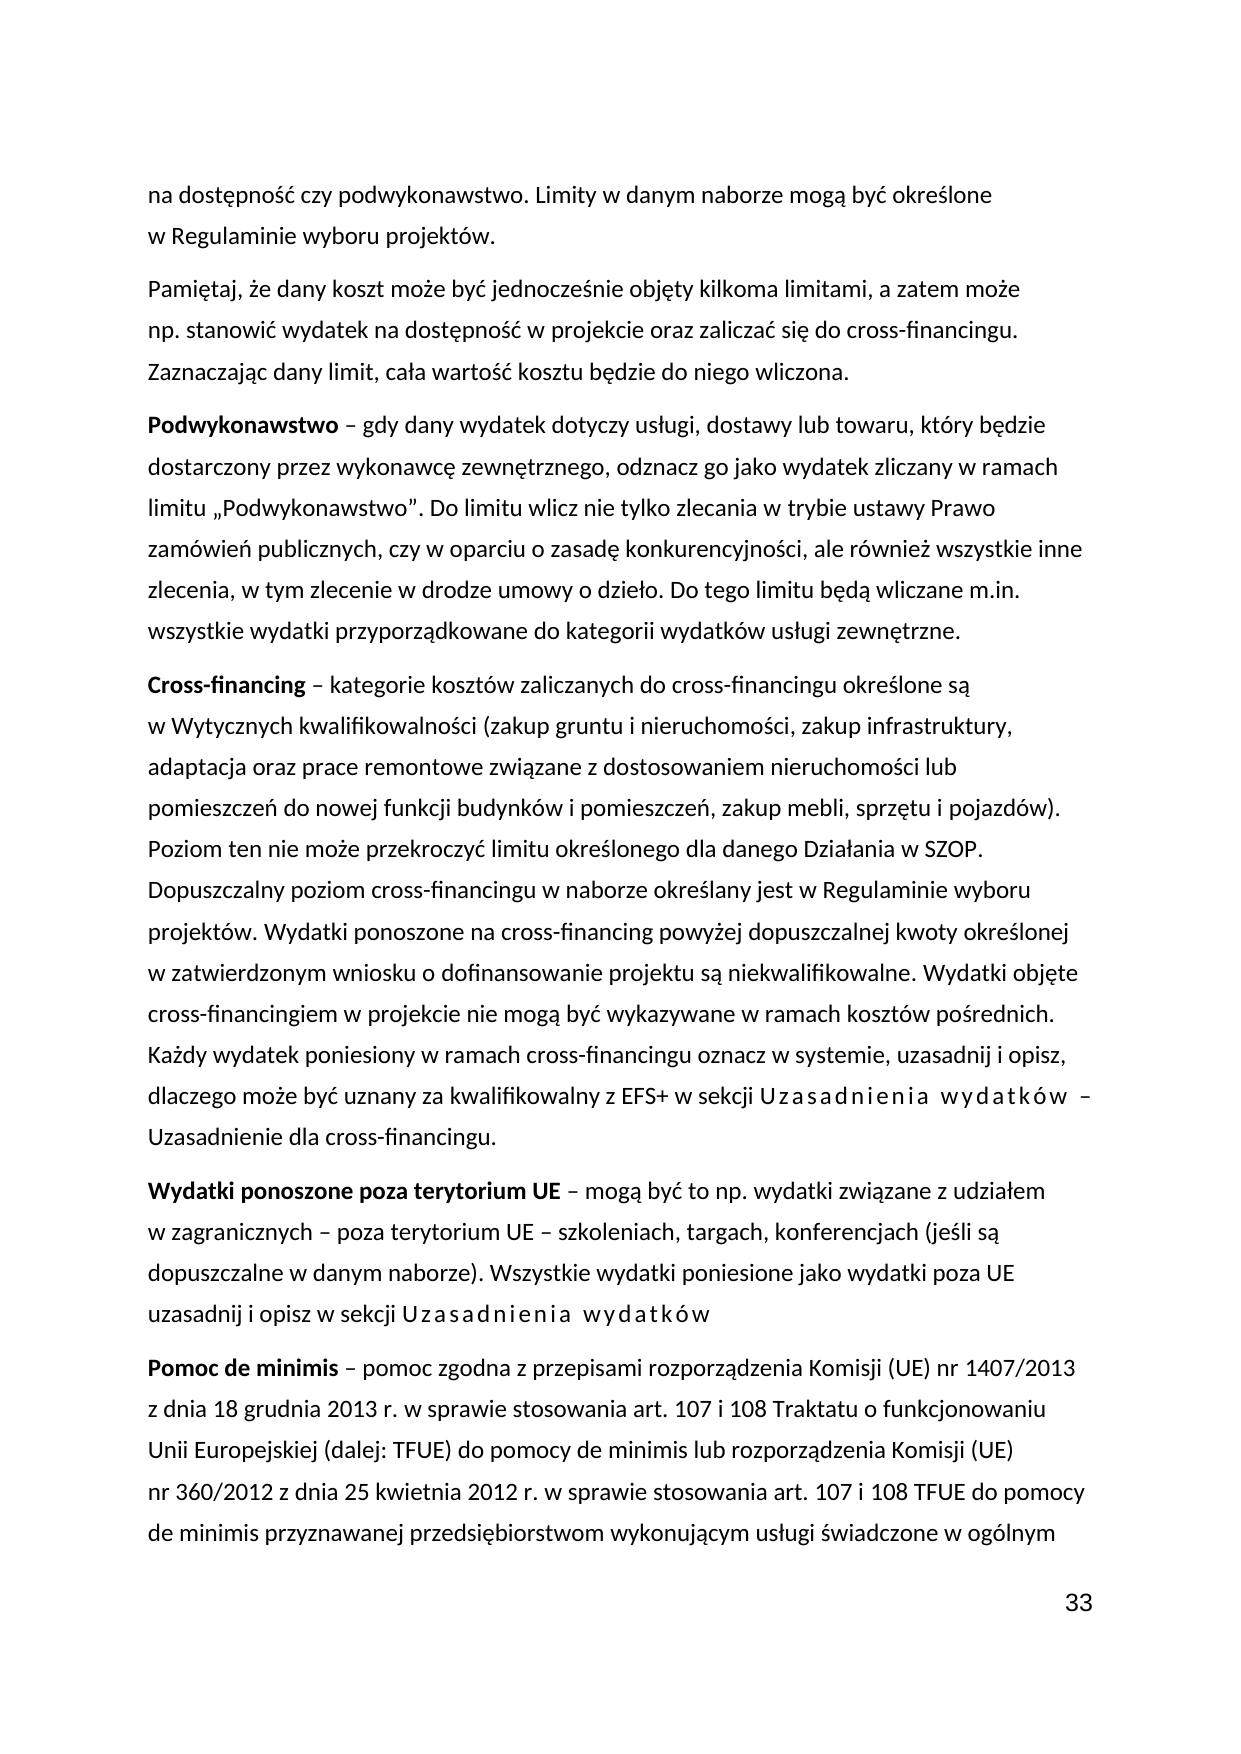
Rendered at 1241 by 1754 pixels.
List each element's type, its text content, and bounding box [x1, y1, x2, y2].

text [148, 179, 1092, 250]
text Podwykonawstwo – gdy dany wydatek dotyczy usługi, dostawy lub towaru, który będzie dostarczony przez wykonawcę zewnętrznego, odznacz go jako wydatek zliczany w ramach limitu „Podwykonawstwo”. Do limitu wlicz nie tylko zlecania w trybie ustawy Prawo zamówień publicznych, czy w oparciu o zasadę konkurencyjności, ale również wszystkie inne zlecenia, w tym zlecenie w drodze umowy o dzieło. Do tego limitu będą wliczane m.in. wszystkie wydatki przyporządkowane do kategorii wydatków usługi zewnętrzne. [148, 409, 1093, 646]
text Pamiętaj, że dany koszt może być jednocześnie objęty kilkoma limitami, a zatem może np. stanowić wydatek na dostępność w projekcie oraz zaliczać się do cross-financingu. Zaznaczając dany limit, cała wartość kosztu będzie do niego wliczona. [148, 273, 1093, 386]
text Wydatki ponoszone poza terytorium UE – mogą być to np. wydatki związane z udziałem w zagranicznych – poza terytorium UE – szkoleniach, targach, konferencjach (jeśli są dopuszczalne w danym naborze). Wszystkie wydatki poniesione jako wydatki poza UE uzasadnij i opisz w sekcji Uzasadnienia wydatków [148, 1175, 1093, 1329]
text Cross-financing – kategorie kosztów zaliczanych do cross-financingu określone są w Wytycznych kwalifikowalności (zakup gruntu i nieruchomości, zakup infrastruktury, adaptacja oraz prace remontowe związane z dostosowaniem nieruchomości lub pomieszczeń do nowej funkcji budynków i pomieszczeń, zakup mebli, sprzętu i pojazdów). Poziom ten nie może przekroczyć limitu określonego dla danego Działania w SZOP. Dopuszczalny poziom cross-financingu w naborze określany jest w Regulaminie wyboru projektów. Wydatki ponoszone na cross-financing powyżej dopuszczalnej kwoty określonej w zatwierdzonym wniosku o dofinansowanie projektu są niekwalifikowalne. Wydatki objęte cross-financingiem w projekcie nie mogą być wykazywane w ramach kosztów pośrednich. Każdy wydatek poniesiony w ramach cross-financingu oznacz w systemie, uzasadnij i opisz, dlaczego może być uznany za kwalifikowalny z EFS+ w sekcji Uzasadnienia wydatków – Uzasadnienie dla cross-financingu. [148, 669, 1093, 1152]
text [148, 1352, 1093, 1547]
